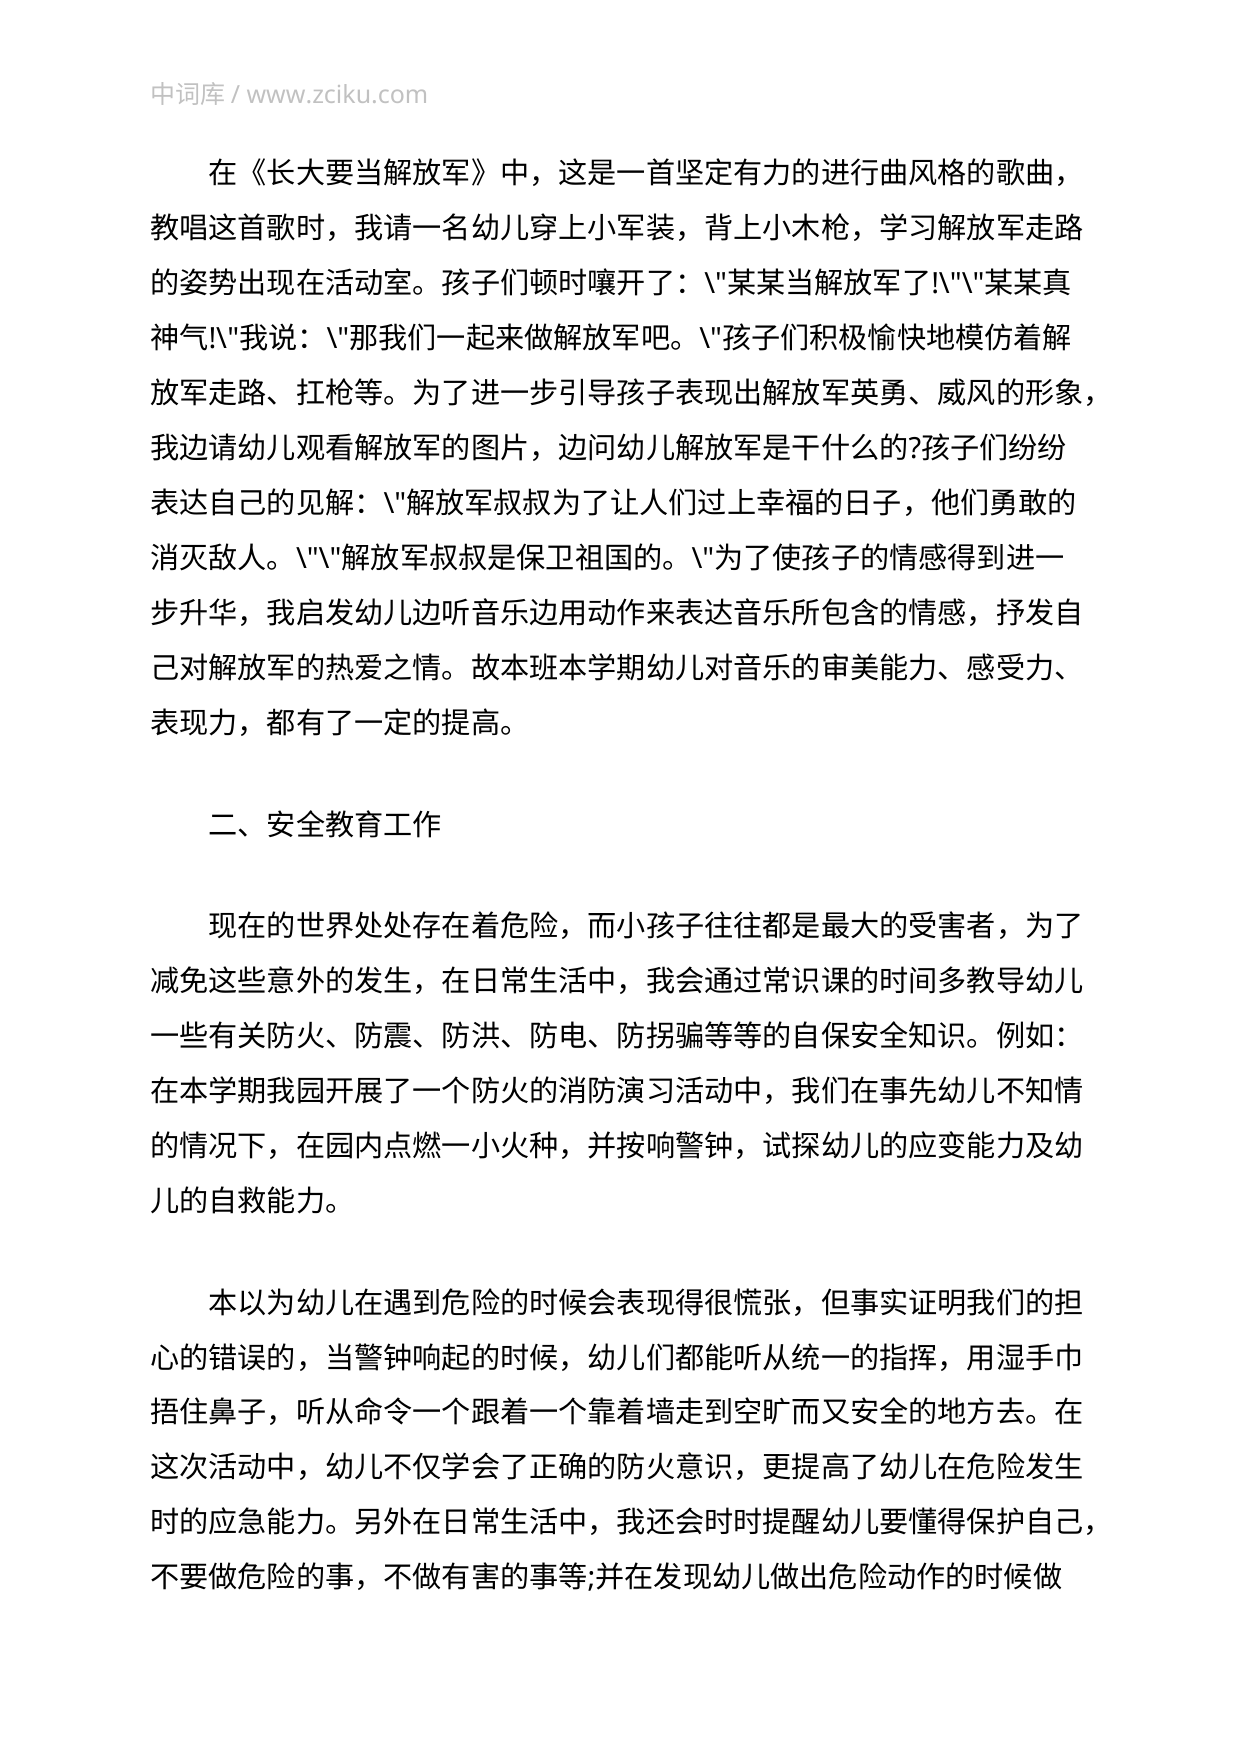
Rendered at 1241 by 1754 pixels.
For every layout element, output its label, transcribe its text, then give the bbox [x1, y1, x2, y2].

text 二、安全教育工作 [150, 801, 1090, 843]
text 现在的世界处处存在着危险，而小孩子往往都是最大的受害者，为了减免这些意外的发生，在日常生活中，我会通过常识课的时间多教导幼儿一些有关防火、防震、防洪、防电、防拐骗等等的自保安全知识。例如：在本学期我园开展了一个防火的消防演习活动中，我们在事先幼儿不知情的情况下，在园内点燃一小火种，并按响警钟，试探幼儿的应变能力及幼儿的自救能力。 [150, 903, 1090, 1220]
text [150, 1279, 1090, 1596]
text 在《长大要当解放军》中，这是一首坚定有力的进行曲风格的歌曲，教唱这首歌时，我请一名幼儿穿上小军装，背上小木枪，学习解放军走路的姿势出现在活动室。孩子们顿时嚷开了：\"某某当解放军了!\"\"某某真神气!\"我说：\"那我们一起来做解放军吧。\"孩子们积极愉快地模仿着解放军走路、扛枪等。为了进一步引导孩子表现出解放军英勇、威风的形象，我边请幼儿观看解放军的图片，边问幼儿解放军是干什么的?孩子们纷纷表达自己的见解：\"解放军叔叔为了让人们过上幸福的日子，他们勇敢的消灭敌人。\"\"解放军叔叔是保卫祖国的。\"为了使孩子的情感得到进一步升华，我启发幼儿边听音乐边用动作来表达音乐所包含的情感，抒发自己对解放军的热爱之情。故本班本学期幼儿对音乐的审美能力、感受力、表现力，都有了一定的提高。 [150, 150, 1090, 742]
